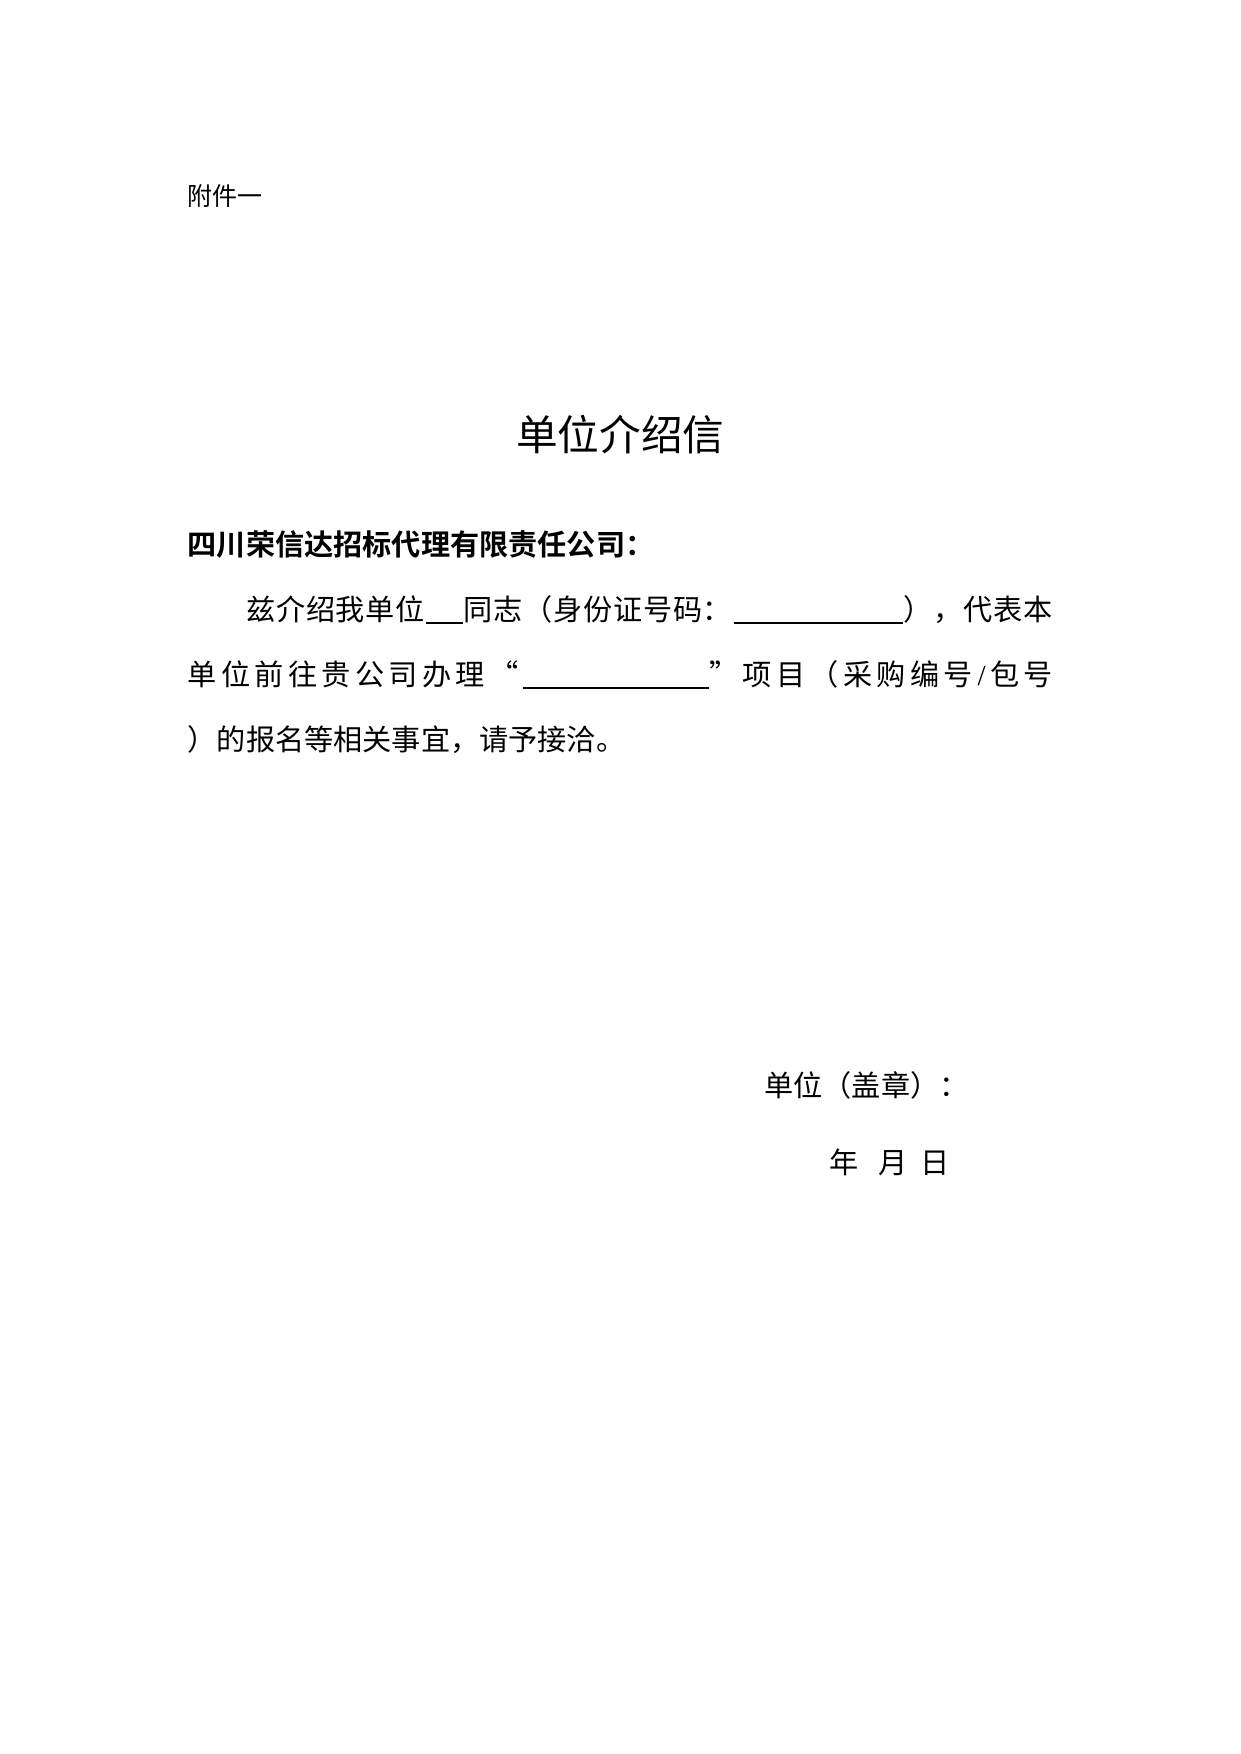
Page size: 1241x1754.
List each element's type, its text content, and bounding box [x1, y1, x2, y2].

text 年 月 日 [712, 1128, 1053, 1193]
text 单位介绍信 [187, 400, 1053, 465]
text 单位（盖章）： [275, 1051, 1053, 1116]
text 四川荣信达招标代理有限责任公司： [187, 510, 1053, 575]
text 附件一 [187, 162, 1053, 227]
text 兹介绍我单位 同志（身份证号码： ），代表本 单位前往贵公司办理“ ”项目（采购编号/包号 ）的报名等相关事宜，请予接洽。 [187, 575, 1053, 770]
